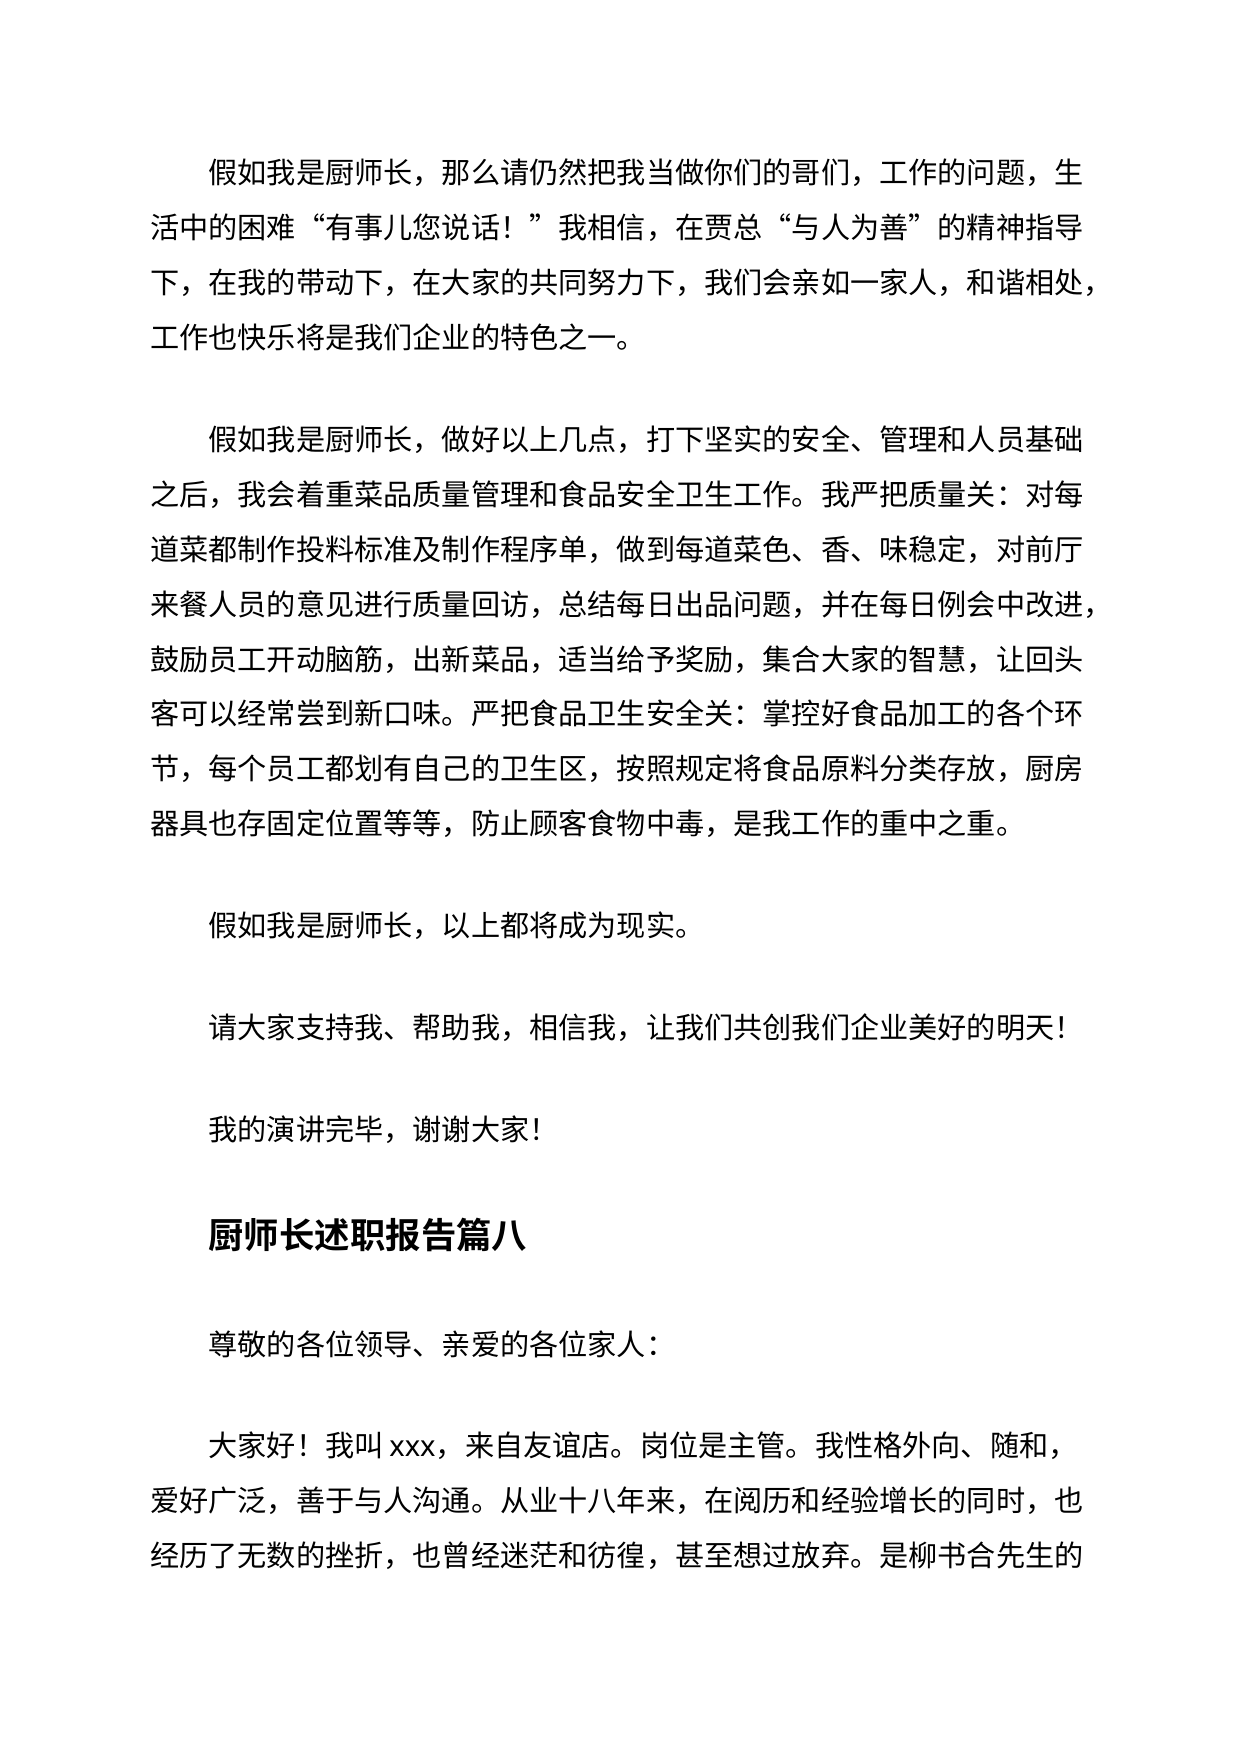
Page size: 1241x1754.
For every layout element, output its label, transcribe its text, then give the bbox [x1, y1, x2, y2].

text 尊敬的各位领导、亲爱的各位家人： [150, 1321, 1090, 1363]
text 厨师长述职报告篇八 [150, 1208, 1090, 1259]
text 我的演讲完毕，谢谢大家！ [150, 1106, 1090, 1148]
text 请大家支持我、帮助我，相信我，让我们共创我们企业美好的明天！ [150, 1004, 1090, 1047]
text 假如我是厨师长，做好以上几点，打下坚实的安全、管理和人员基础之后，我会着重菜品质量管理和食品安全卫生工作。我严把质量关：对每道菜都制作投料标准及制作程序单，做到每道菜色、香、味稳定，对前厅来餐人员的意见进行质量回访，总结每日出品问题，并在每日例会中改进，鼓励员工开动脑筋，出新菜品，适当给予奖励，集合大家的智慧，让回头客可以经常尝到新口味。严把食品卫生安全关：掌控好食品加工的各个环节，每个员工都划有自己的卫生区，按照规定将食品原料分类存放，厨房器具也存固定位置等等，防止顾客食物中毒，是我工作的重中之重。 [150, 416, 1090, 843]
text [150, 1423, 1090, 1575]
text 假如我是厨师长，以上都将成为现实。 [150, 902, 1090, 945]
text 假如我是厨师长，那么请仍然把我当做你们的哥们，工作的问题，生活中的困难“有事儿您说话！”我相信，在贾总“与人为善”的精神指导下，在我的带动下，在大家的共同努力下，我们会亲如一家人，和谐相处，工作也快乐将是我们企业的特色之一。 [150, 150, 1090, 357]
